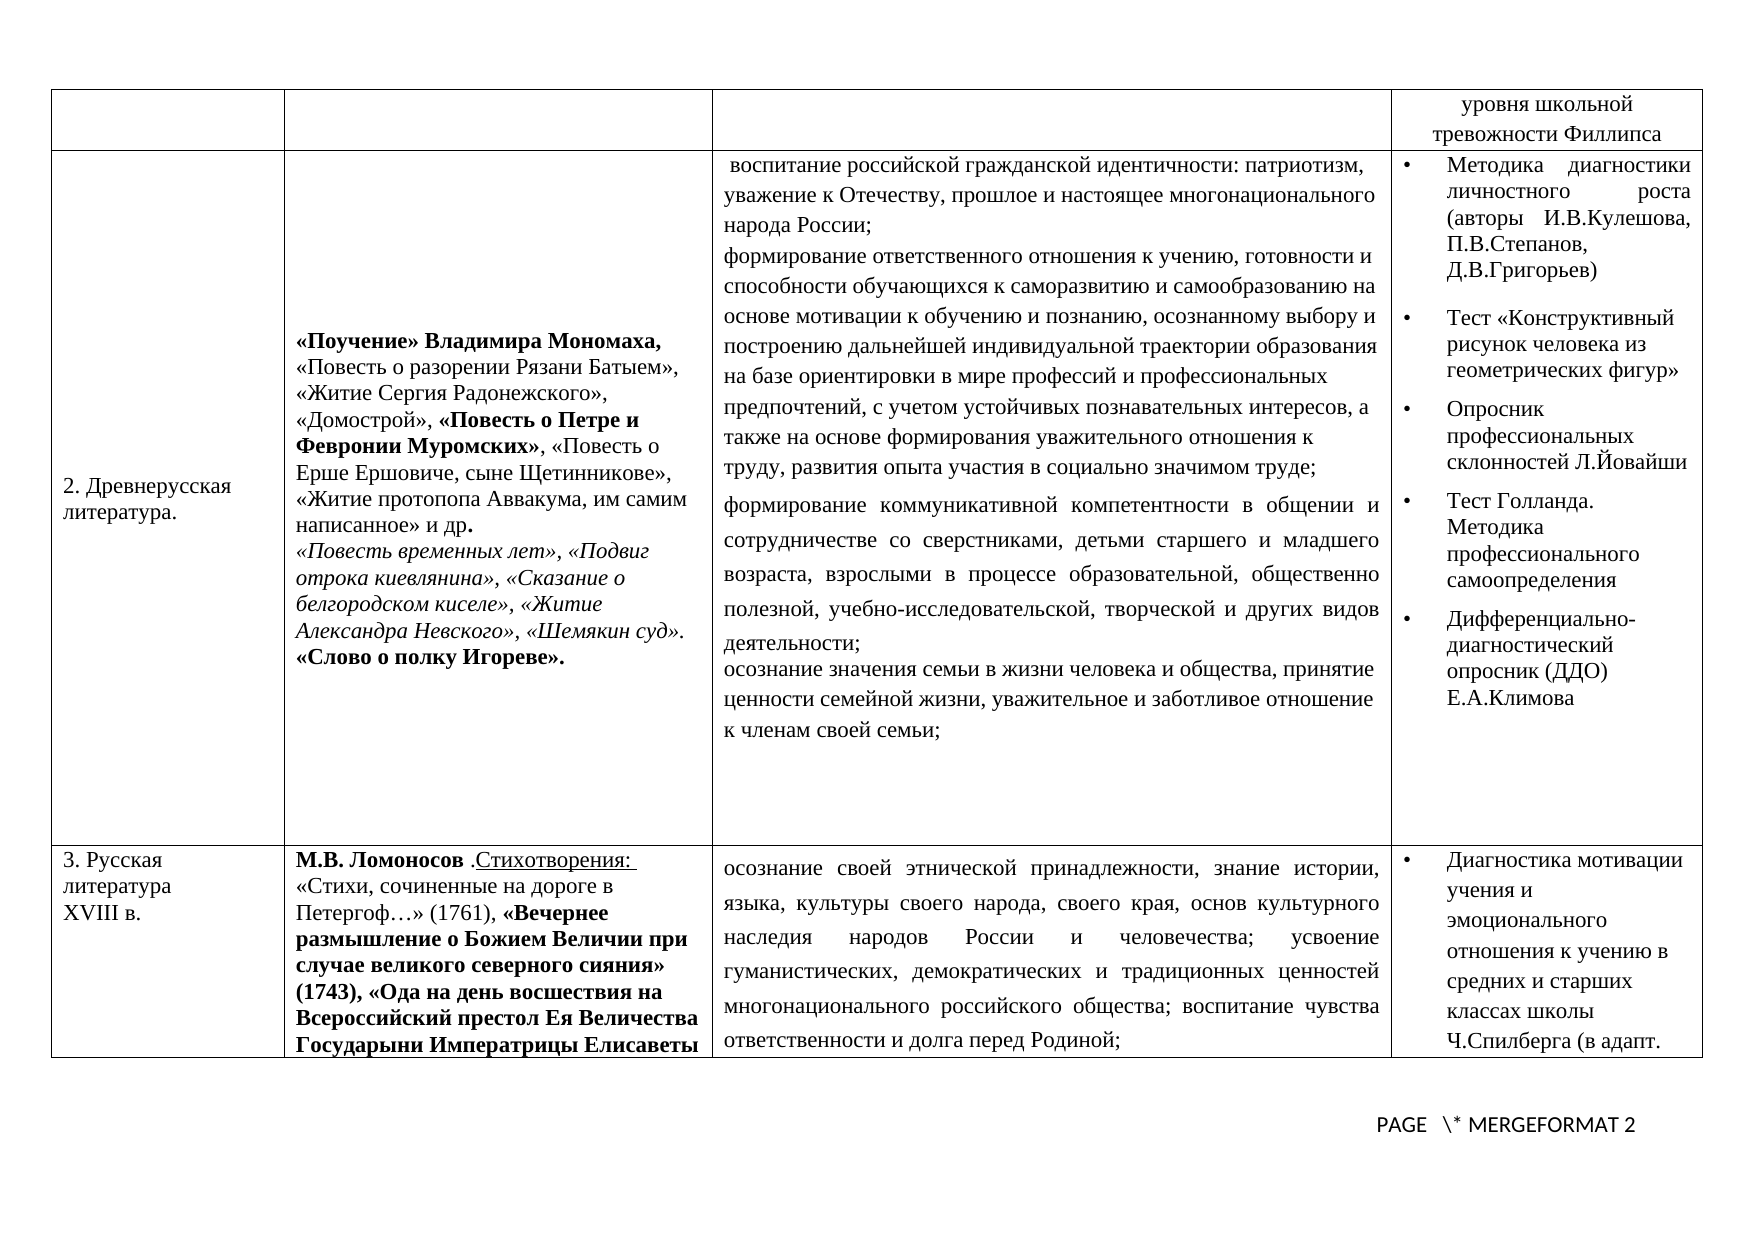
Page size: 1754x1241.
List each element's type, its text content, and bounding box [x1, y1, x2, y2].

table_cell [52, 846, 284, 1057]
table_cell «Поучение» Владимира Мономаха, «Повесть о разорении Рязани Батыем», «Житие Сергия Радонежского», «Домострой», «Повесть о Петре и Февронии Муромских», «Повесть о Ерше Ершовиче, сыне Щетинникове», «Житие протопопа Аввакума, им самим написанное» и др. «Повесть временных лет», «Подвиг отрока киевлянина», «Сказание о белгородском киселе», «Житие Александра Невского», «Шемякин суд». «Слово о полку Игореве». [285, 151, 712, 845]
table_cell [285, 846, 712, 1057]
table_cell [713, 90, 1391, 150]
table_cell воспитание российской гражданской идентичности: патриотизм, уважение к Отечеству, прошлое и настоящее многонационального народа России; формирование ответственного отношения к учению, готовности и способности обучающихся к саморазвитию и самообразованию на основе мотивации к обучению и познанию, осознанному выбору и построению дальнейшей индивидуальной траектории образования на базе ориентировки в мире профессий и профессиональных предпочтений, с учетом устойчивых познавательных интересов, а также на основе формирования уважительного отношения к труду, развития опыта участия в социально значимом труде; формирование коммуникативной компетентности в общении и сотрудничестве со сверстниками, детьми старшего и младшего возраста, взрослыми в процессе образовательной, общественно полезной, учебно-исследовательской, творческой и других видов деятельности; осознание значения семьи в жизни человека и общества, принятие ценности семейной жизни, уважительное и заботливое отношение к членам своей семьи; [713, 151, 1391, 845]
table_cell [52, 90, 284, 150]
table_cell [713, 846, 1391, 1057]
table_cell 2. Древнерусская литература. [52, 151, 284, 845]
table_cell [1392, 90, 1702, 150]
table_cell Методика диагностики личностного роста (авторы И.В.Кулешова, П.В.Степанов, Д.В.Григорьев) Тест «Конструктивный рисунок человека из геометрических фигур» Опросник профессиональных склонностей Л.Йовайши Тест Голланда. Методика профессионального самоопределения Дифференциально-диагностический опросник (ДДО) Е.А.Климова [1392, 151, 1702, 845]
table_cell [1392, 846, 1702, 1057]
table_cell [285, 90, 712, 150]
